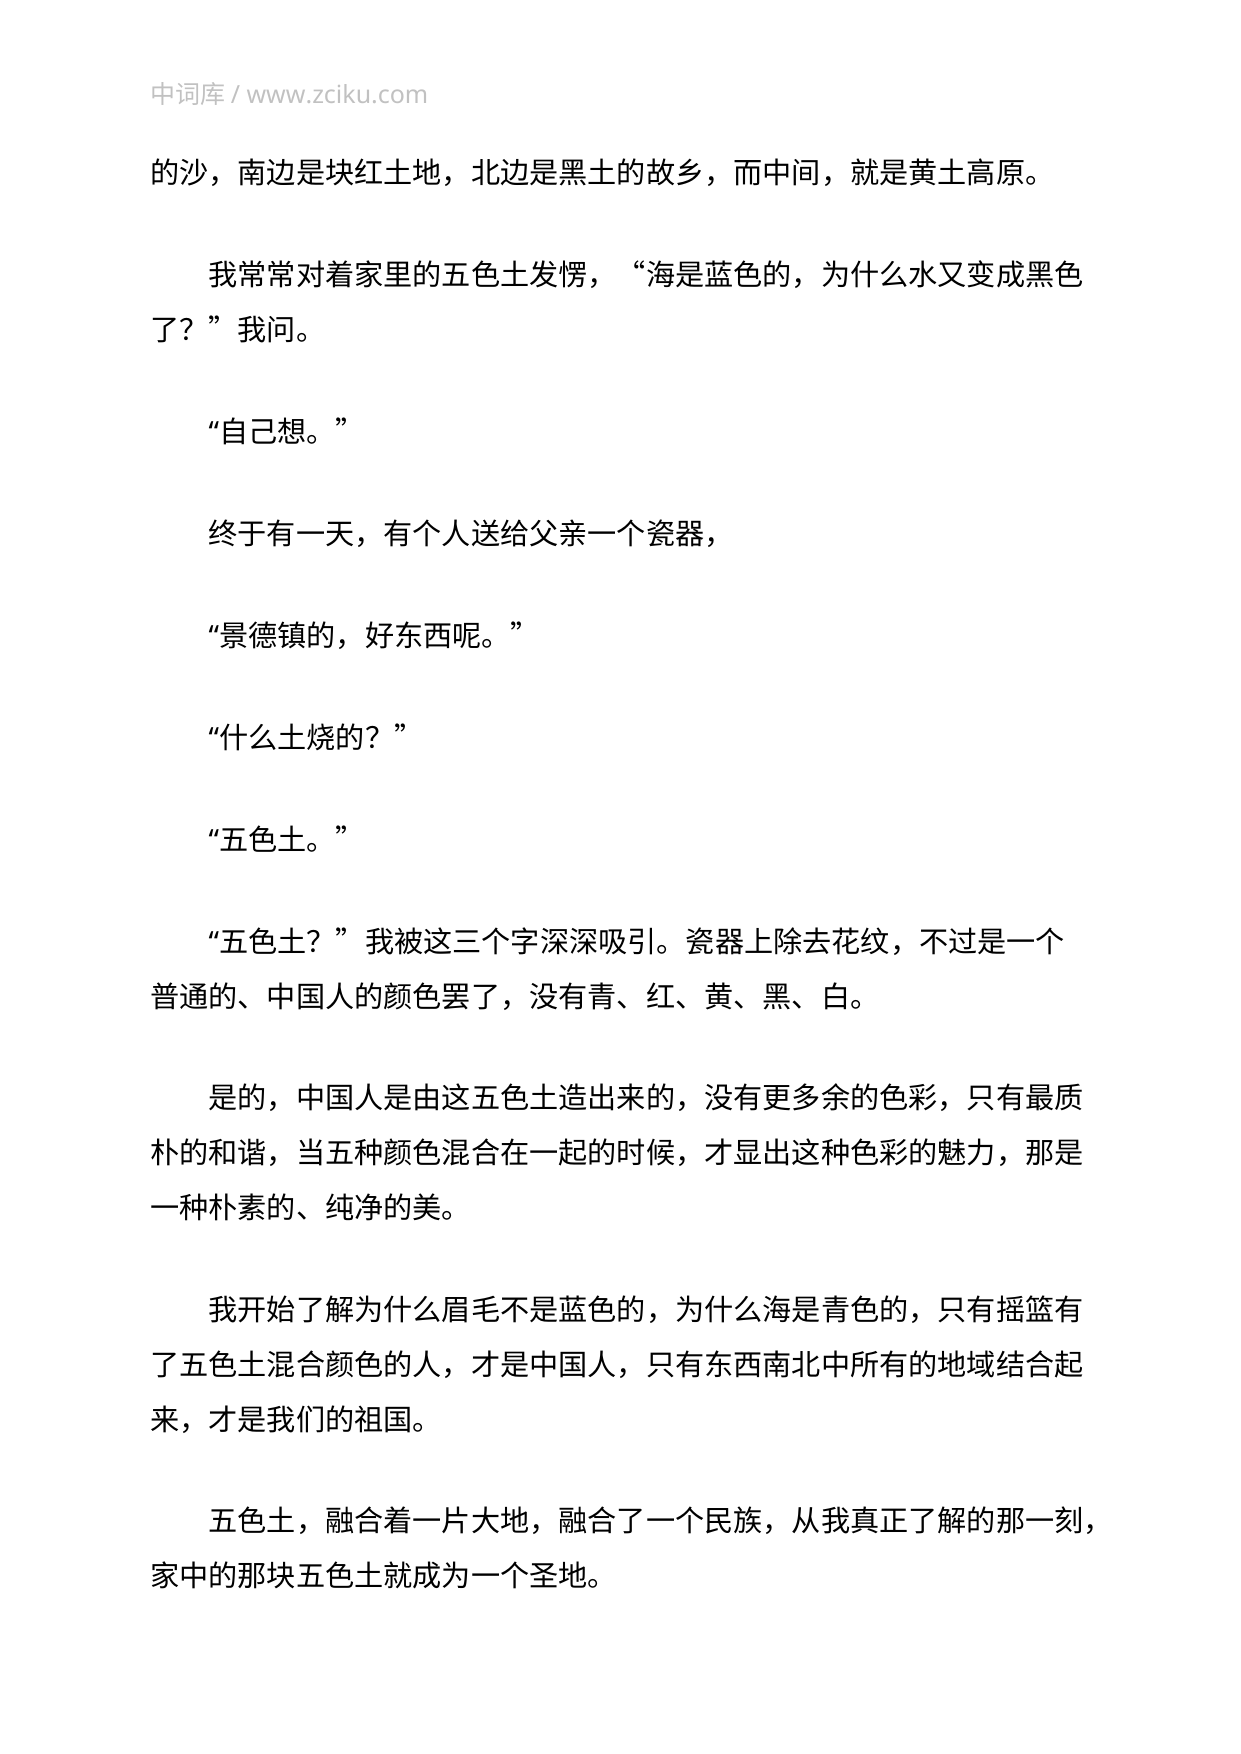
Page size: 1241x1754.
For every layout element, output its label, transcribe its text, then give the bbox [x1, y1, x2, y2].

text “自己想。” [150, 408, 1090, 451]
text “五色土。” [150, 816, 1090, 858]
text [150, 150, 1090, 192]
text 我开始了解为什么眉毛不是蓝色的，为什么海是青色的，只有摇篮有了五色土混合颜色的人，才是中国人，只有东西南北中所有的地域结合起来，才是我们的祖国。 [150, 1286, 1090, 1438]
text “景德镇的，好东西呢。” [150, 612, 1090, 654]
text 我常常对着家里的五色土发愣，“海是蓝色的，为什么水又变成黑色了？”我问。 [150, 252, 1090, 349]
text 终于有一天，有个人送给父亲一个瓷器， [150, 510, 1090, 553]
text “五色土？”我被这三个字深深吸引。瓷器上除去花纹，不过是一个普通的、中国人的颜色罢了，没有青、红、黄、黑、白。 [150, 918, 1090, 1015]
text “什么土烧的？” [150, 714, 1090, 757]
text 五色土，融合着一片大地，融合了一个民族，从我真正了解的那一刻，家中的那块五色土就成为一个圣地。 [150, 1498, 1090, 1595]
text 是的，中国人是由这五色土造出来的，没有更多余的色彩，只有最质朴的和谐，当五种颜色混合在一起的时候，才显出这种色彩的魅力，那是一种朴素的、纯净的美。 [150, 1075, 1090, 1227]
